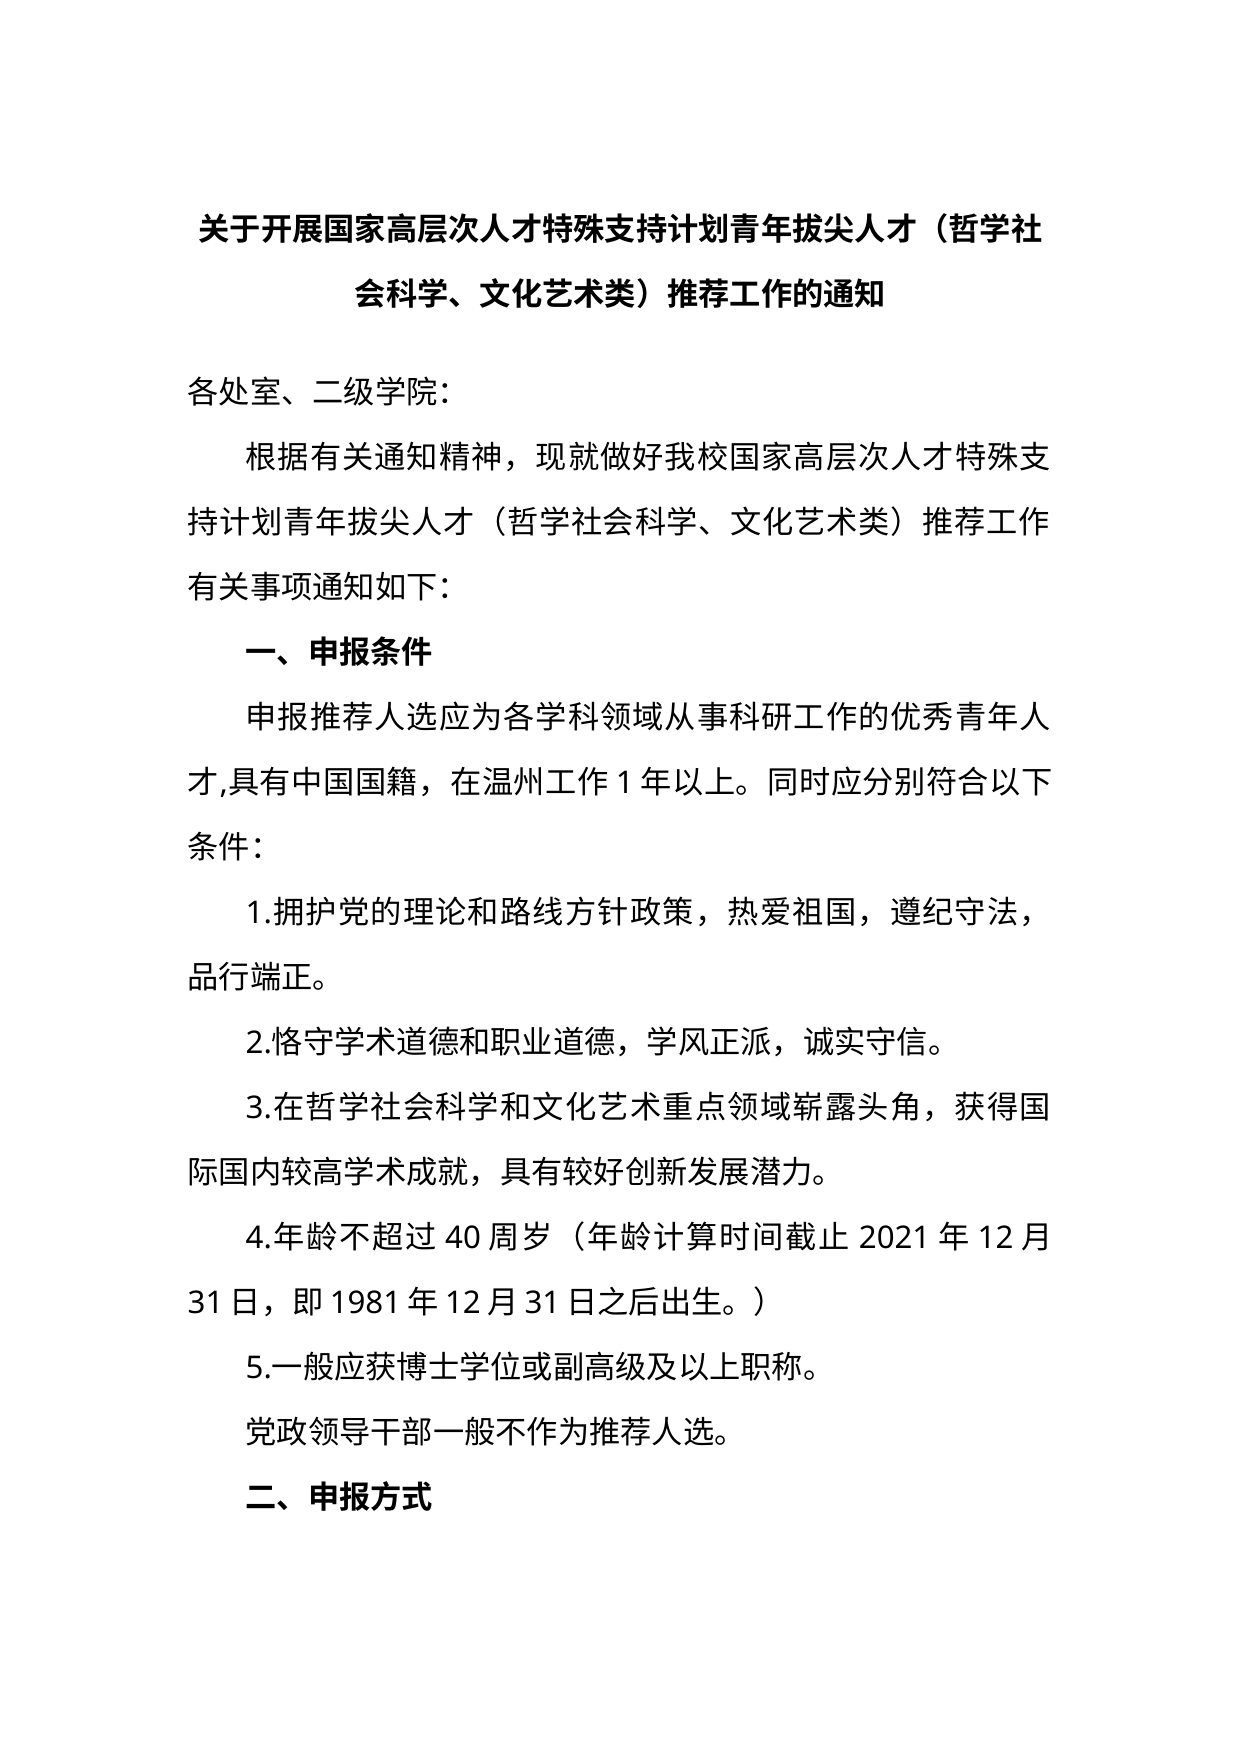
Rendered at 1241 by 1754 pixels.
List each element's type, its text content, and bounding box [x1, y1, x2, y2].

text 3.在哲学社会科学和文化艺术重点领域崭露头角，获得国际国内较高学术成就，具有较好创新发展潜力。 [187, 1072, 1053, 1202]
text 5.一般应获博士学位或副高级及以上职称。 [187, 1332, 1053, 1397]
text 申报推荐人选应为各学科领域从事科研工作的优秀青年人才,具有中国国籍，在温州工作1年以上。同时应分别符合以下条件： [187, 682, 1053, 877]
text 关于开展国家高层次人才特殊支持计划青年拔尖人才（哲学社会科学、文化艺术类）推荐工作的通知 [187, 194, 1053, 324]
text 二、申报方式 [187, 1462, 1053, 1527]
text 党政领导干部一般不作为推荐人选。 [187, 1397, 1053, 1462]
text 根据有关通知精神，现就做好我校国家高层次人才特殊支持计划青年拔尖人才（哲学社会科学、文化艺术类）推荐工作有关事项通知如下： [187, 422, 1053, 617]
text 1.拥护党的理论和路线方针政策，热爱祖国，遵纪守法，品行端正。 [187, 877, 1053, 1007]
text 一、申报条件 [187, 617, 1053, 682]
text 4.年龄不超过40周岁（年龄计算时间截止2021年12月31日，即1981年12月31日之后出生。） [187, 1202, 1053, 1332]
text 2.恪守学术道德和职业道德，学风正派，诚实守信。 [187, 1007, 1053, 1072]
text 各处室、二级学院： [187, 357, 1053, 422]
